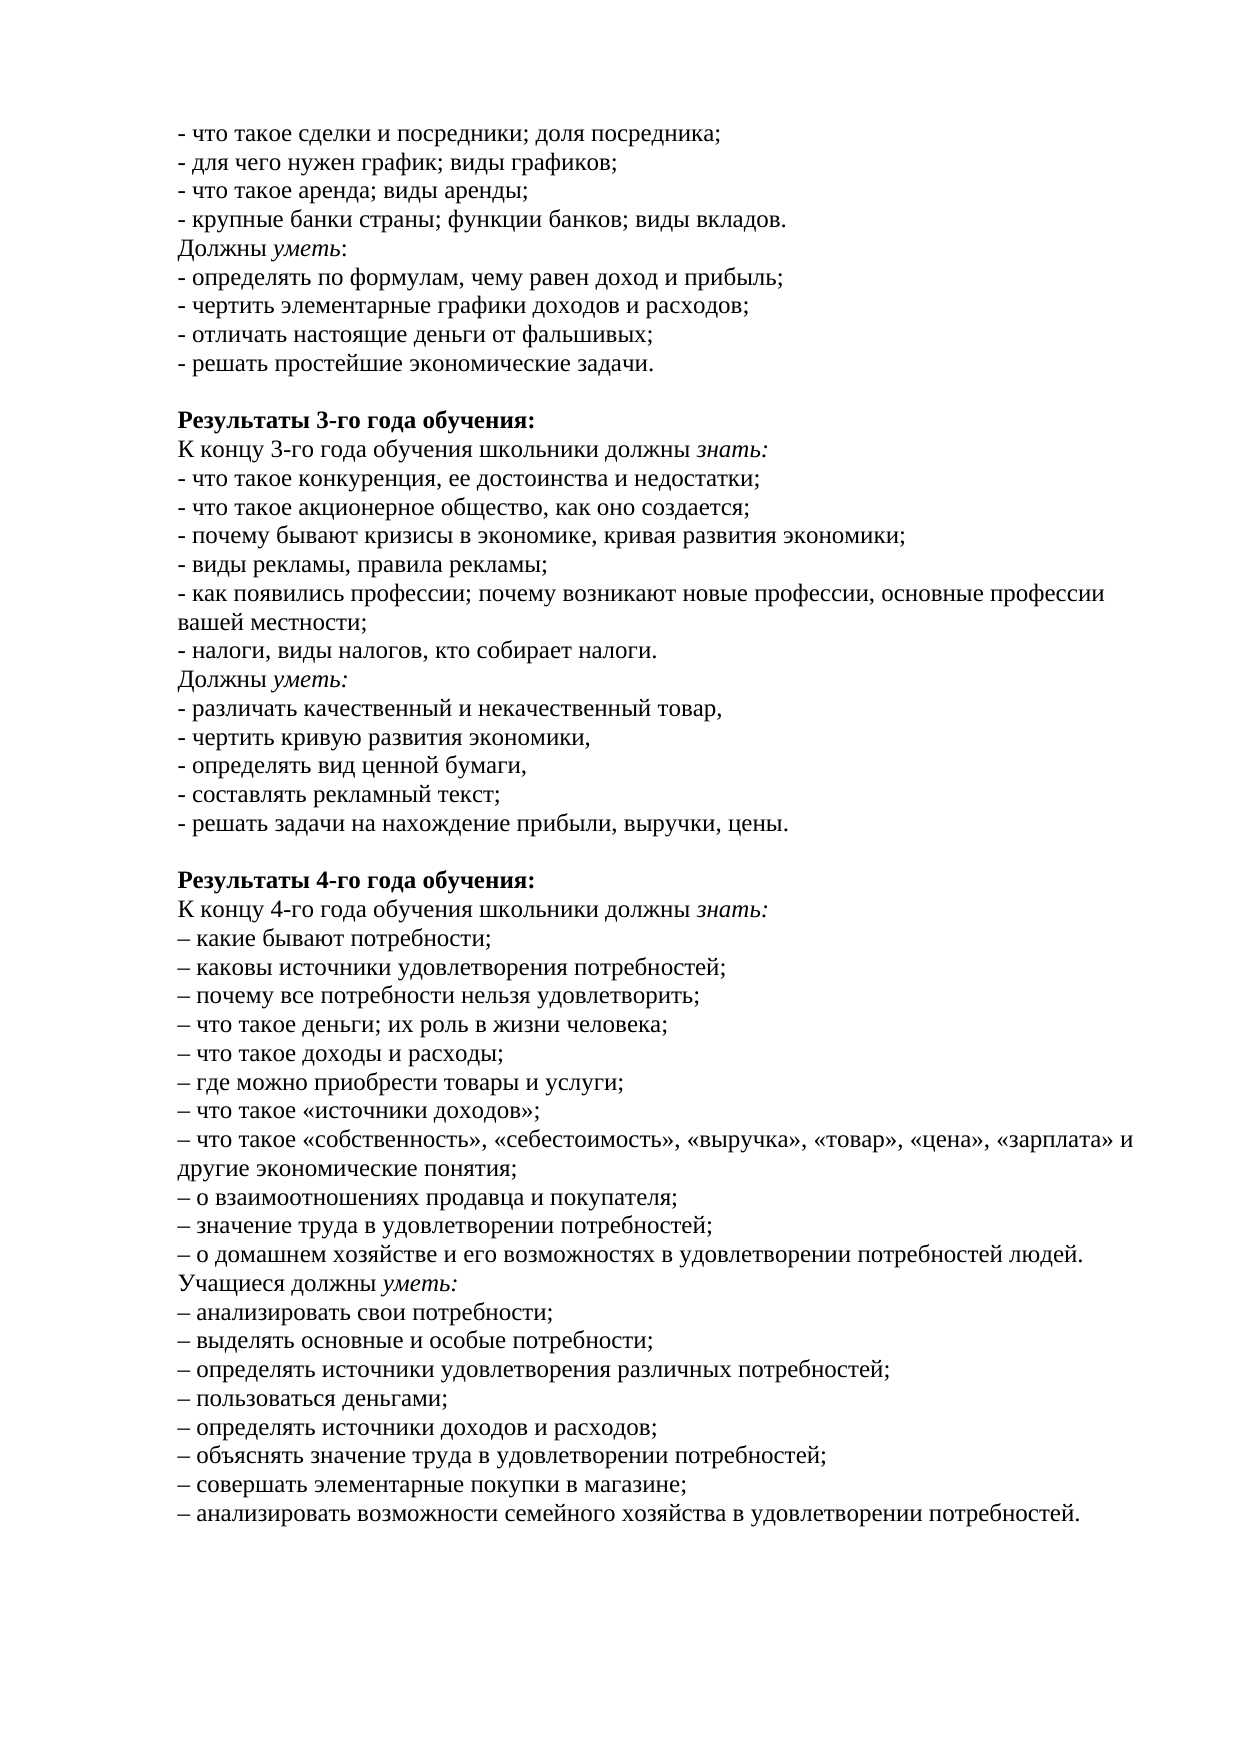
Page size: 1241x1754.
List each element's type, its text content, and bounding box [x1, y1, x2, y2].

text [177, 118, 1152, 233]
text – определять источники доходов и расходов; – объяснять значение труда в удовлетворении потребностей; – совершать элементарные покупки в магазине; – анализировать возможности семейного хозяйства в удовлетворении потребностей. [177, 1412, 1152, 1527]
text Должны уметь: - различать качественный и некачественный товар, - чертить кривую развития экономики, - определять вид ценной бумаги, - составлять рекламный текст; - решать задачи на нахождение прибыли, выручки, цены. [177, 664, 1152, 837]
text Результаты 3-го года обучения: К концу 3-го года обучения школьники должны знать: - что такое конкуренция, ее достоинства и недостатки; - что такое акционерное общество, как оно создается; - почему бывают кризисы в экономике, кривая развития экономики; - виды рекламы, правила рекламы; - как появились профессии; почему возникают новые профессии, основные профессии вашей местности; - налоги, виды налогов, кто собирает налоги. [177, 406, 1152, 664]
text Результаты 4-го года обучения: К концу 4-го года обучения школьники должны знать: – какие бывают потребности; – каковы источники удовлетворения потребностей; – почему все потребности нельзя удовлетворить; – что такое деньги; их роль в жизни человека; – что такое доходы и расходы; – где можно приобрести товары и услуги; – что такое «источники доходов»; – что такое «собственность», «себестоимость», «выручка», «товар», «цена», «зарплата» и другие экономические понятия; – о взаимоотношениях продавца и покупателя; – значение труда в удовлетворении потребностей; – о домашнем хозяйстве и его возможностях в удовлетворении потребностей людей. Учащиеся должны уметь: – анализировать свои потребности; – выделять основные и особые потребности; – определять источники удовлетворения различных потребностей; – пользоваться деньгами; [177, 866, 1152, 1412]
text Должны уметь: - определять по формулам, чему равен доход и прибыль; - чертить элементарные графики доходов и расходов; - отличать настоящие деньги от фальшивых; - решать простейшие экономические задачи. [177, 233, 1152, 377]
